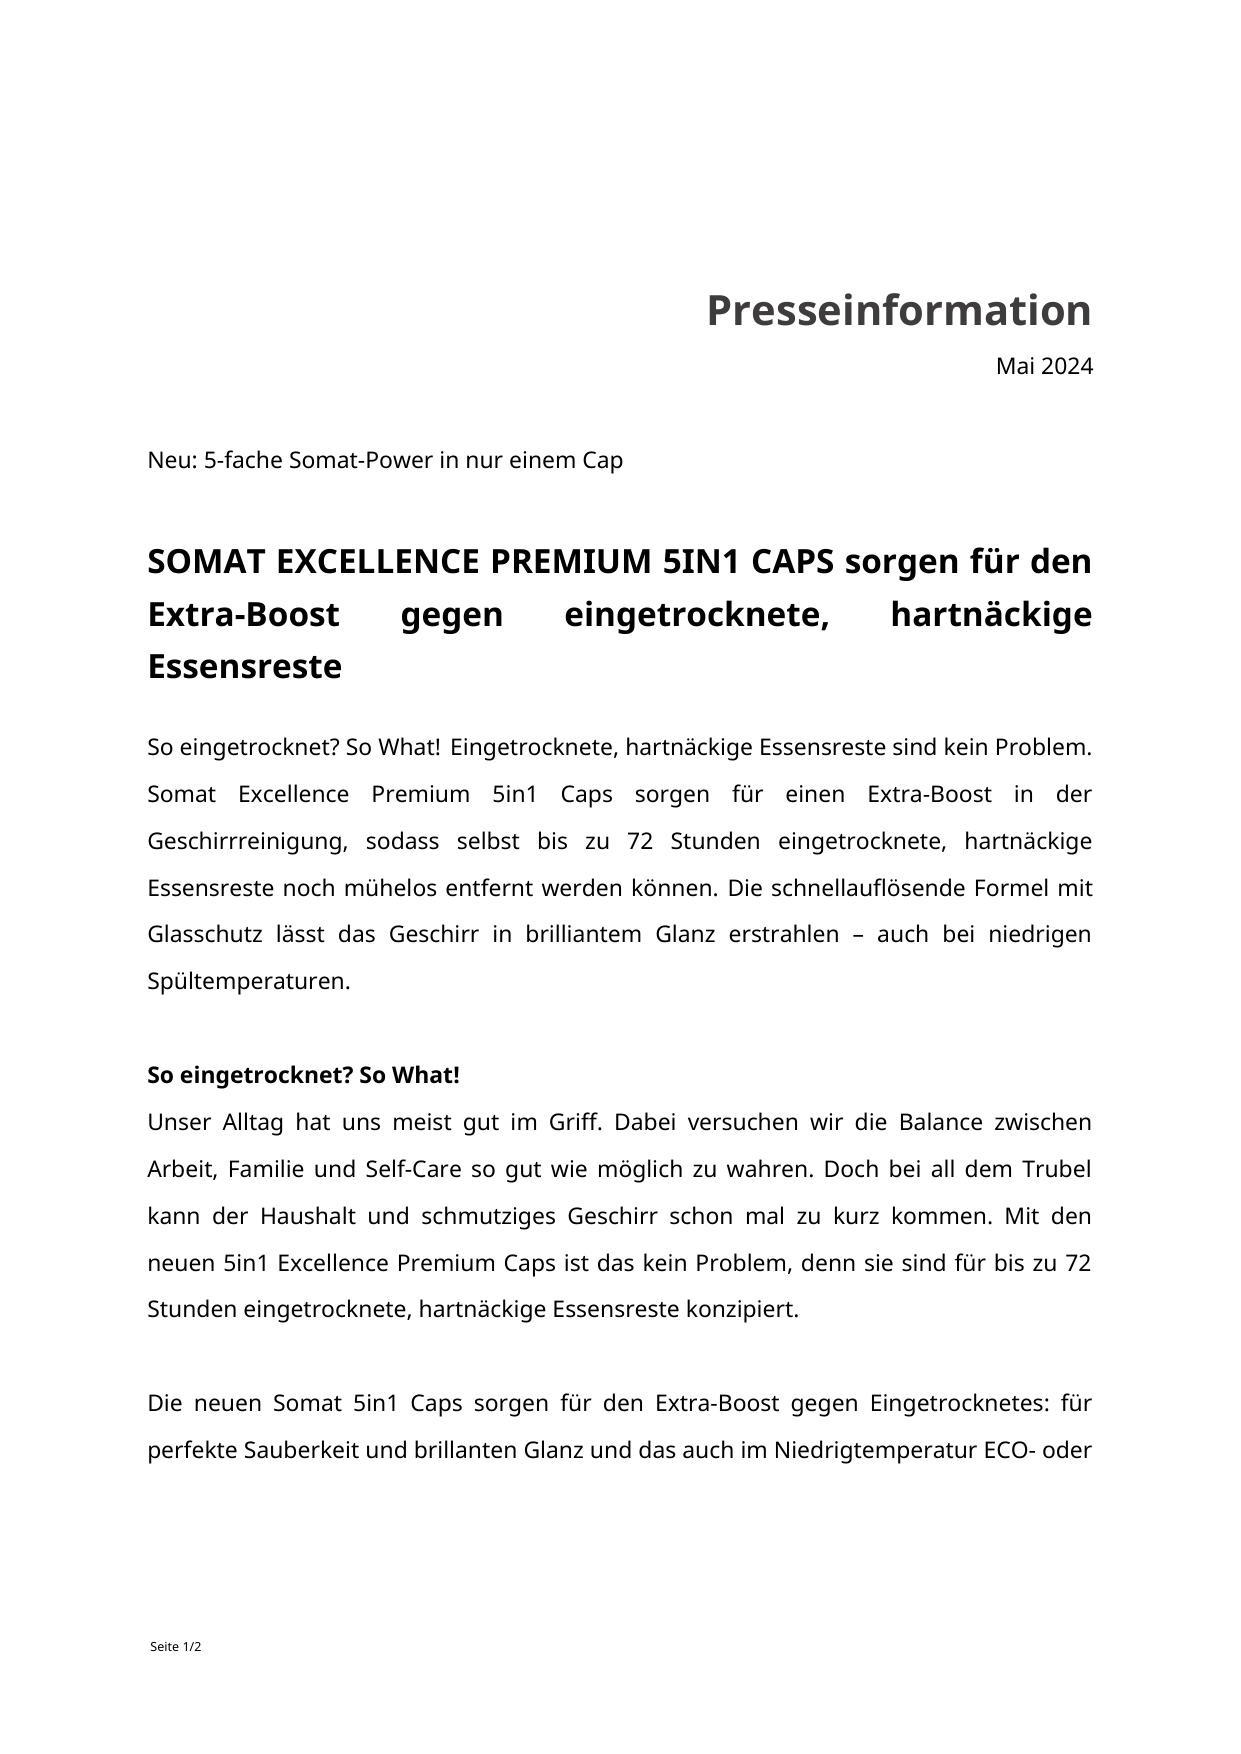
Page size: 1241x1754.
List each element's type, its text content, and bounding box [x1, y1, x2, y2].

text So eingetrocknet? So What! Eingetrocknete, hartnäckige Essensreste sind kein Problem. Somat Excellence Premium 5in1 Caps sorgen für einen Extra-Boost in der Geschirrreinigung, sodass selbst bis zu 72 Stunden eingetrocknete, hartnäckige Essensreste noch mühelos entfernt werden können. Die schnellauflösende Formel mit Glasschutz lässt das Geschirr in brilliantem Glanz erstrahlen – auch bei niedrigen Spültemperaturen. [147, 731, 1093, 918]
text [147, 1387, 1093, 1465]
text So eingetrocknet? So What! [147, 1059, 1093, 1090]
text So eingetrocknet? So What! Eingetrocknete, hartnäckige Essensreste sind kein Problem. Somat Excellence Premium 5in1 Caps sorgen für einen Extra-Boost in der Geschirrreinigung, sodass selbst bis zu 72 Stunden eingetrocknete, hartnäckige Essensreste noch mühelos entfernt werden können. Die schnellauflösende Formel mit Glasschutz lässt das Geschirr in brilliantem Glanz erstrahlen – auch bei niedrigen Spültemperaturen. [147, 949, 1093, 996]
text Unser Alltag hat uns meist gut im Griff. Dabei versuchen wir die Balance zwischen Arbeit, Familie und Self-Care so gut wie möglich zu wahren. Doch bei all dem Trubel kann der Haushalt und schmutziges Geschirr schon mal zu kurz kommen. Mit den neuen 5in1 Excellence Premium Caps ist das kein Problem, denn sie sind für bis zu 72 Stunden eingetrocknete, hartnäckige Essensreste konzipiert. [147, 1106, 1093, 1324]
text Neu: 5-fache Somat-Power in nur einem Cap [147, 444, 1093, 475]
text SOMAT EXCELLENCE PREMIUM 5IN1 CAPS sorgen für den Extra-Boost gegen eingetrocknete, hartnäckige Essensreste [147, 538, 1093, 688]
text Mai 2024 [147, 350, 1093, 381]
